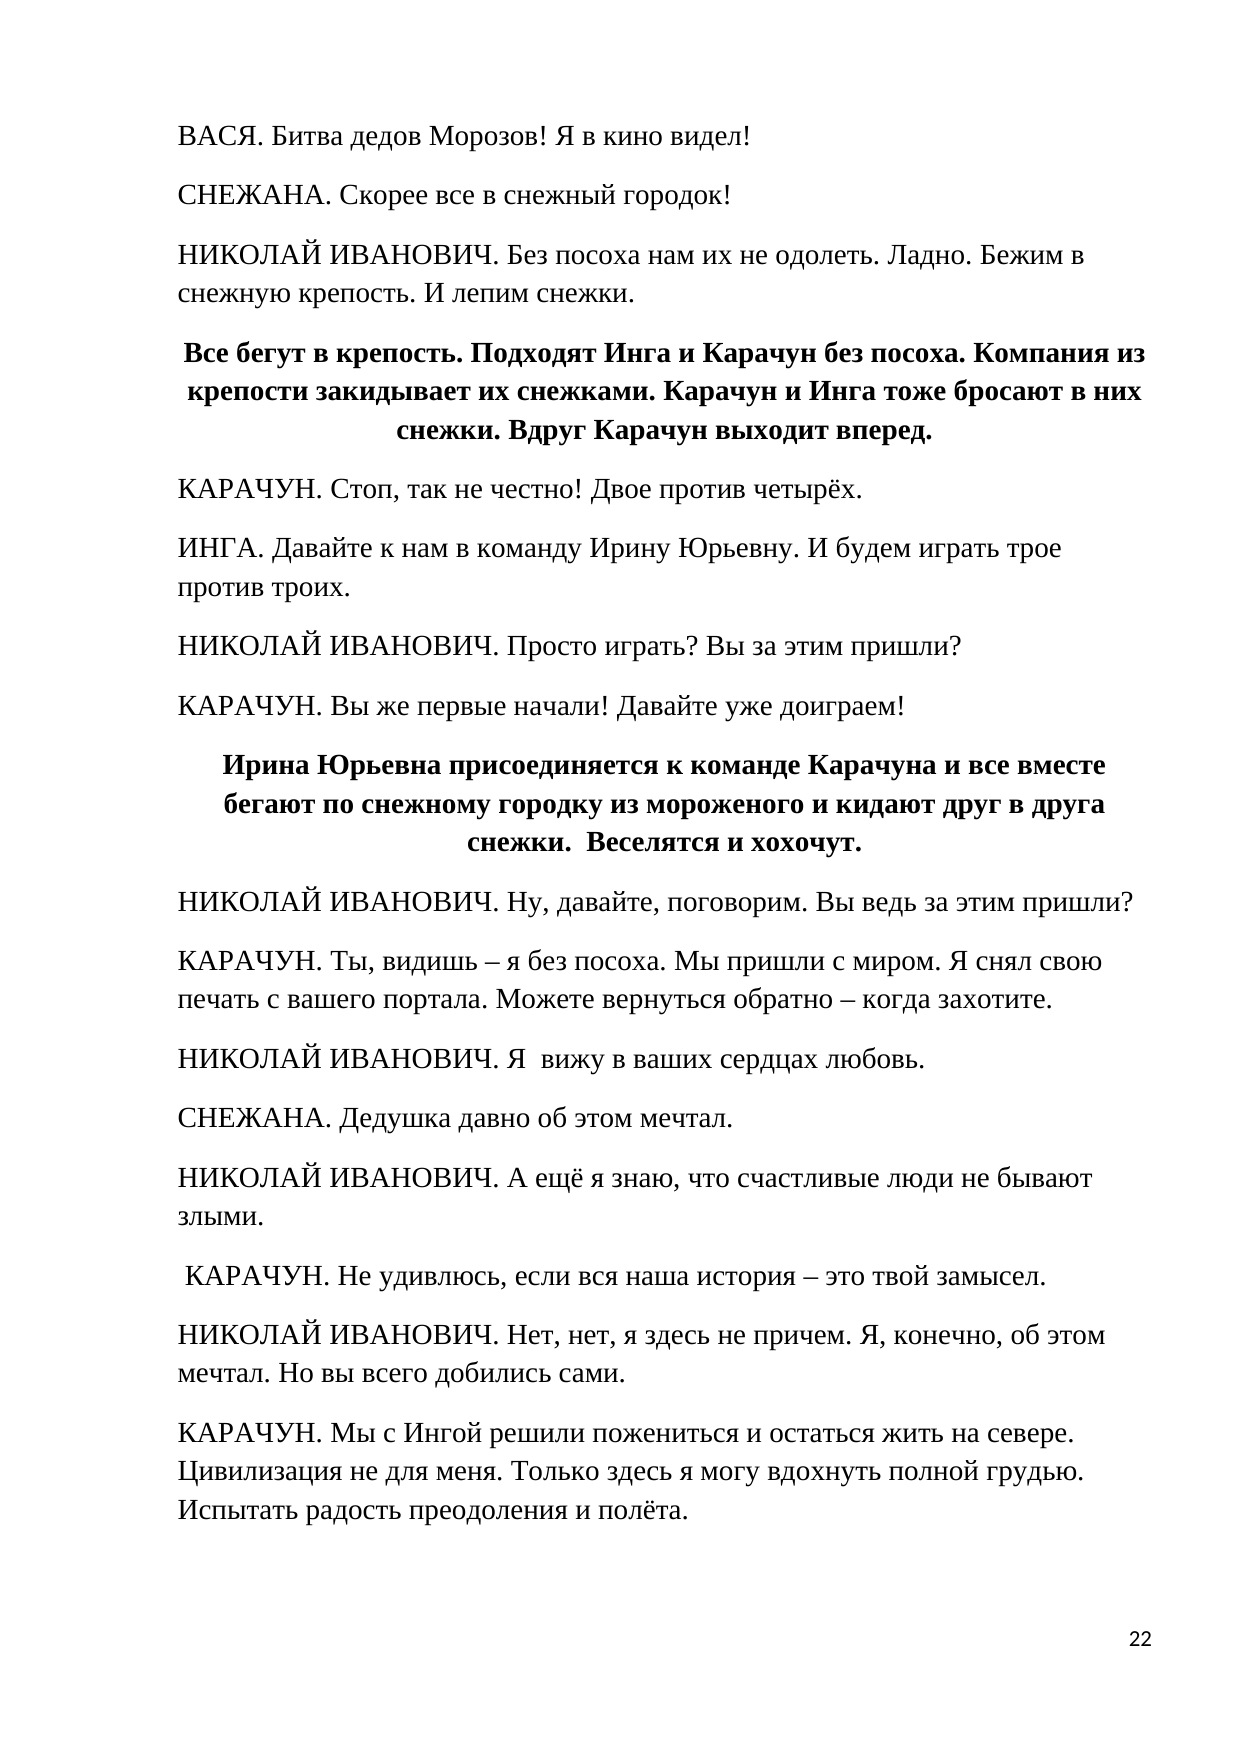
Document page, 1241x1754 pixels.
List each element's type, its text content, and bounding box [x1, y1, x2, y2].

text НИКОЛАЙ ИВАНОВИЧ. Нет, нет, я здесь не причем. Я, конечно, об этом мечтал. Но вы всего добились сами. [177, 1317, 1152, 1389]
text КАРАЧУН. Мы с Ингой решили пожениться и остаться жить на севере. Цивилизация не для меня. Только здесь я могу вдохнуть полной грудью. Испытать радость преодоления и полёта. [177, 1415, 1152, 1526]
text ВАСЯ. Битва дедов Морозов! Я в кино видел! [177, 118, 1152, 152]
text НИКОЛАЙ ИВАНОВИЧ. Без посоха нам их не одолеть. Ладно. Бежим в снежную крепость. И лепим снежки. [177, 237, 1152, 309]
text НИКОЛАЙ ИВАНОВИЧ. А ещё я знаю, что счастливые люди не бывают злыми. [177, 1160, 1152, 1232]
text НИКОЛАЙ ИВАНОВИЧ. Я вижу в ваших сердцах любовь. [177, 1041, 1152, 1074]
text КАРАЧУН. Стоп, так не честно! Двое против четырёх. [177, 471, 1152, 505]
text КАРАЧУН. Ты, видишь – я без посоха. Мы пришли с миром. Я снял свою печать с вашего портала. Можете вернуться обратно – когда захотите. [177, 943, 1152, 1015]
text Ирина Юрьевна присоединяется к команде Карачуна и все вместе бегают по снежному городку из мороженого и кидают друг в друга снежки. Веселятся и хохочут. [177, 747, 1152, 858]
text ИНГА. Давайте к нам в команду Ирину Юрьевну. И будем играть трое против троих. [177, 531, 1152, 603]
text Все бегут в крепость. Подходят Инга и Карачун без посоха. Компания из крепости закидывает их снежками. Карачун и Инга тоже бросают в них снежки. Вдруг Карачун выходит вперед. [177, 335, 1152, 445]
text КАРАЧУН. Вы же первые начали! Давайте уже доиграем! [177, 688, 1152, 721]
text НИКОЛАЙ ИВАНОВИЧ. Ну, давайте, поговорим. Вы ведь за этим пришли? [177, 884, 1152, 917]
text КАРАЧУН. Не удивлюсь, если вся наша история – это твой замысел. [177, 1258, 1152, 1291]
text НИКОЛАЙ ИВАНОВИЧ. Просто играть? Вы за этим пришли? [177, 628, 1152, 662]
text СНЕЖАНА. Дедушка давно об этом мечтал. [177, 1100, 1152, 1134]
text СНЕЖАНА. Скорее все в снежный городок! [177, 177, 1152, 211]
